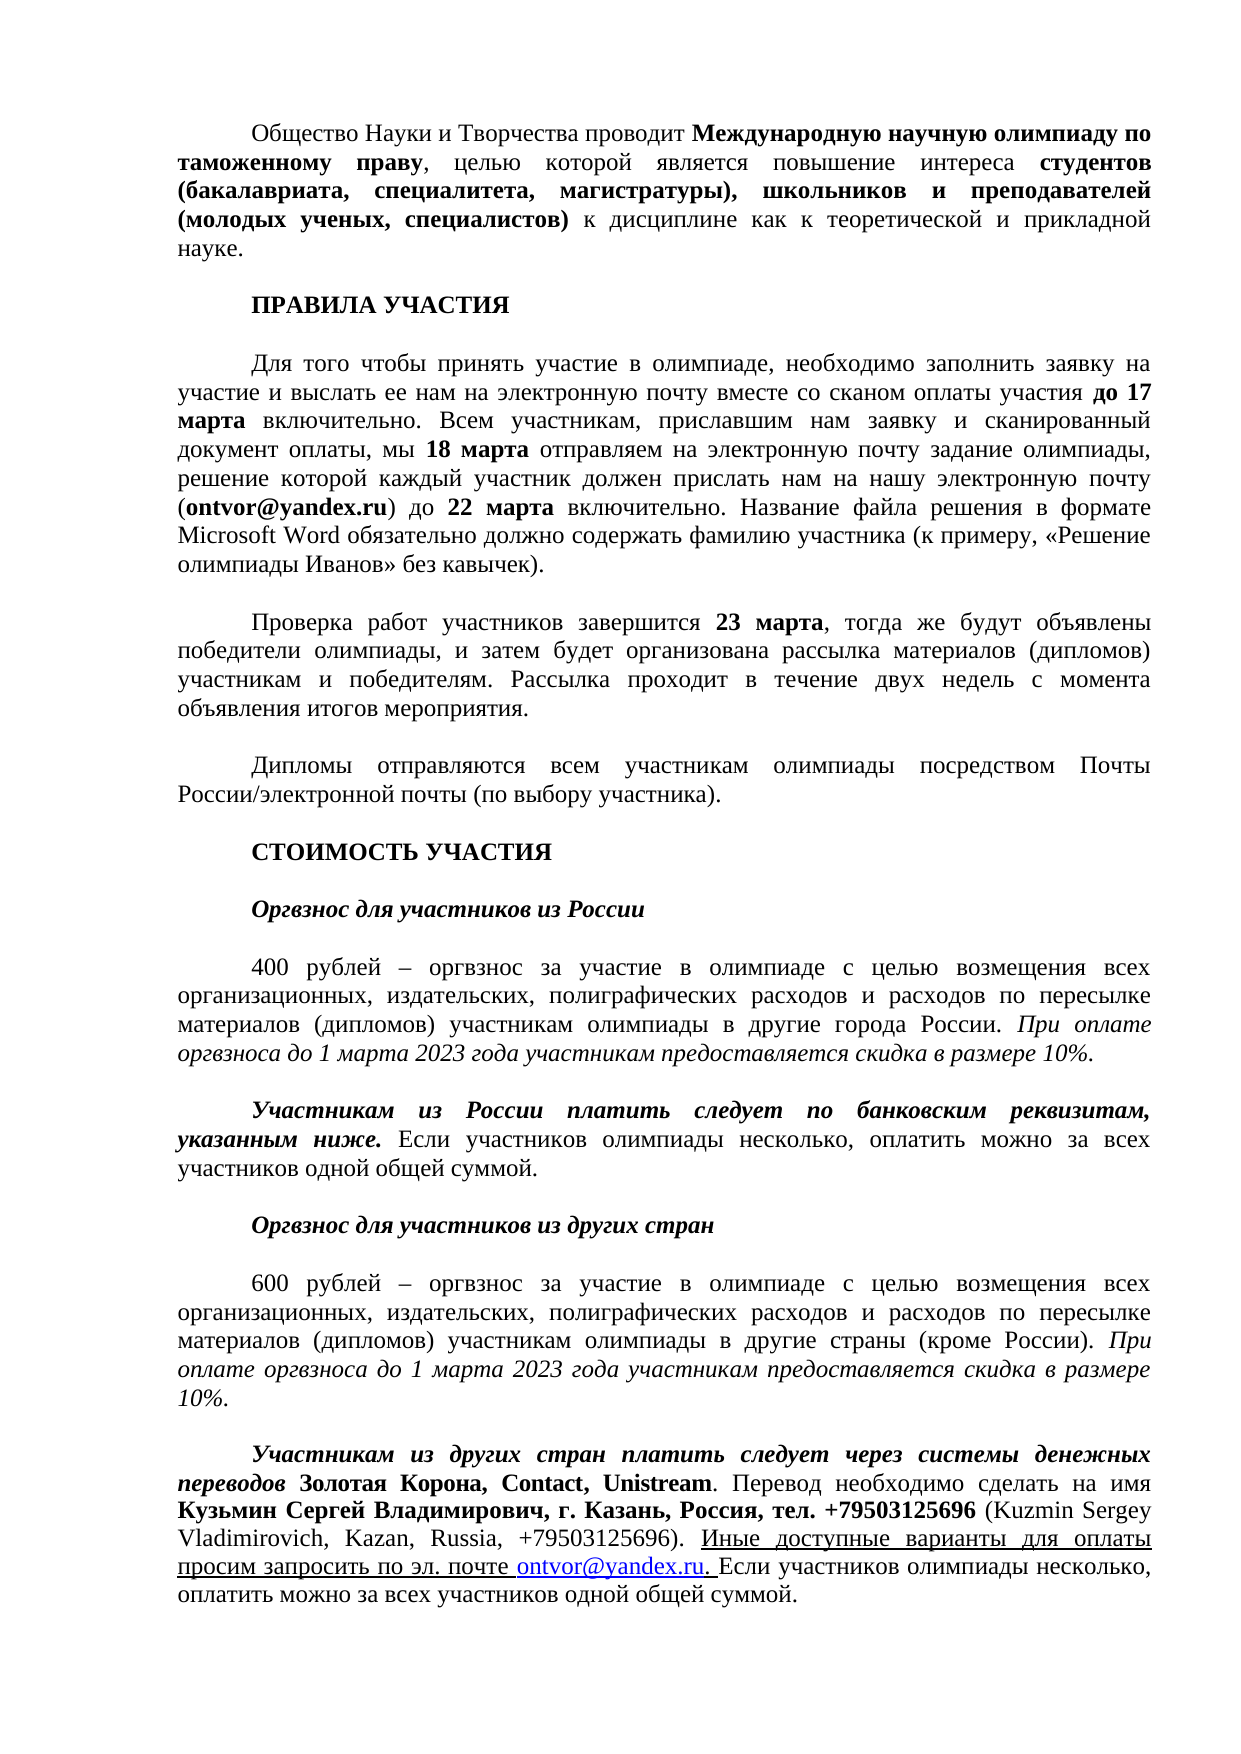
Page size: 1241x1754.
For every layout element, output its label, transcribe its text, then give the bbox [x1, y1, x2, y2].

text Общество Науки и Творчества проводит Международную научную олимпиаду по таможенному праву, целью которой является повышение интереса студентов (бакалавриата, специалитета, магистратуры), школьников и преподавателей (молодых ученых, специалистов) к дисциплине как к теоретической и прикладной науке. [177, 118, 1152, 262]
text Оргвзнос для участников из других стран [177, 1211, 1152, 1239]
text СТОИМОСТЬ УЧАСТИЯ [177, 837, 1152, 866]
text 600 рублей – оргвзнос за участие в олимпиаде с целью возмещения всех организационных, издательских, полиграфических расходов и расходов по пересылке материалов (дипломов) участникам олимпиады в другие страны (кроме России). При оплате оргвзноса до 1 марта 2023 года участникам предоставляется скидка в размере 10%. [177, 1268, 1152, 1412]
text Участникам из России платить следует по банковским реквизитам, указанным ниже. Если участников олимпиады несколько, оплатить можно за всех участников одной общей суммой. [177, 1096, 1152, 1182]
text 400 рублей – оргвзнос за участие в олимпиаде с целью возмещения всех организационных, издательских, полиграфических расходов и расходов по пересылке материалов (дипломов) участникам олимпиады в другие города России. При оплате оргвзноса до 1 марта 2023 года участникам предоставляется скидка в размере 10%. [177, 952, 1152, 1067]
text Дипломы отправляются всем участникам олимпиады посредством Почты России/электронной почты (по выбору участника). [177, 751, 1152, 808]
text Для того чтобы принять участие в олимпиаде, необходимо заполнить заявку на участие и выслать ее нам на электронную почту вместе со сканом оплаты участия до 17 марта включительно. Всем участникам, приславшим нам заявку и сканированный документ оплаты, мы 18 марта отправляем на электронную почту задание олимпиады, решение которой каждый участник должен прислать нам на нашу электронную почту (ontvor@yandex.ru) до 22 марта включительно. Название файла решения в формате Microsoft Word обязательно должно содержать фамилию участника (к примеру, «Решение олимпиады Иванов» без кавычек). [177, 348, 1152, 578]
text Оргвзнос для участников из России [177, 894, 1152, 923]
text ПРАВИЛА УЧАСТИЯ [177, 291, 1152, 319]
text Участникам из других стран платить следует через системы денежных переводов Золотая Корона, Contact, Unistream. Перевод необходимо сделать на имя Кузьмин Сергей Владимирович, г. Казань, Россия, тел. +79503125696 (Kuzmin Sergey Vladimirovich, Kazan, Russia, +79503125696). Иные доступные варианты для оплаты просим запросить по эл. почте ontvor@yandex.ru. Если участников олимпиады несколько, оплатить можно за всех участников одной общей суммой. [177, 1441, 1152, 1608]
text Проверка работ участников завершится 23 марта, тогда же будут объявлены победители олимпиады, и затем будет организована рассылка материалов (дипломов) участникам и победителям. Рассылка проходит в течение двух недель с момента объявления итогов мероприятия. [177, 607, 1152, 722]
